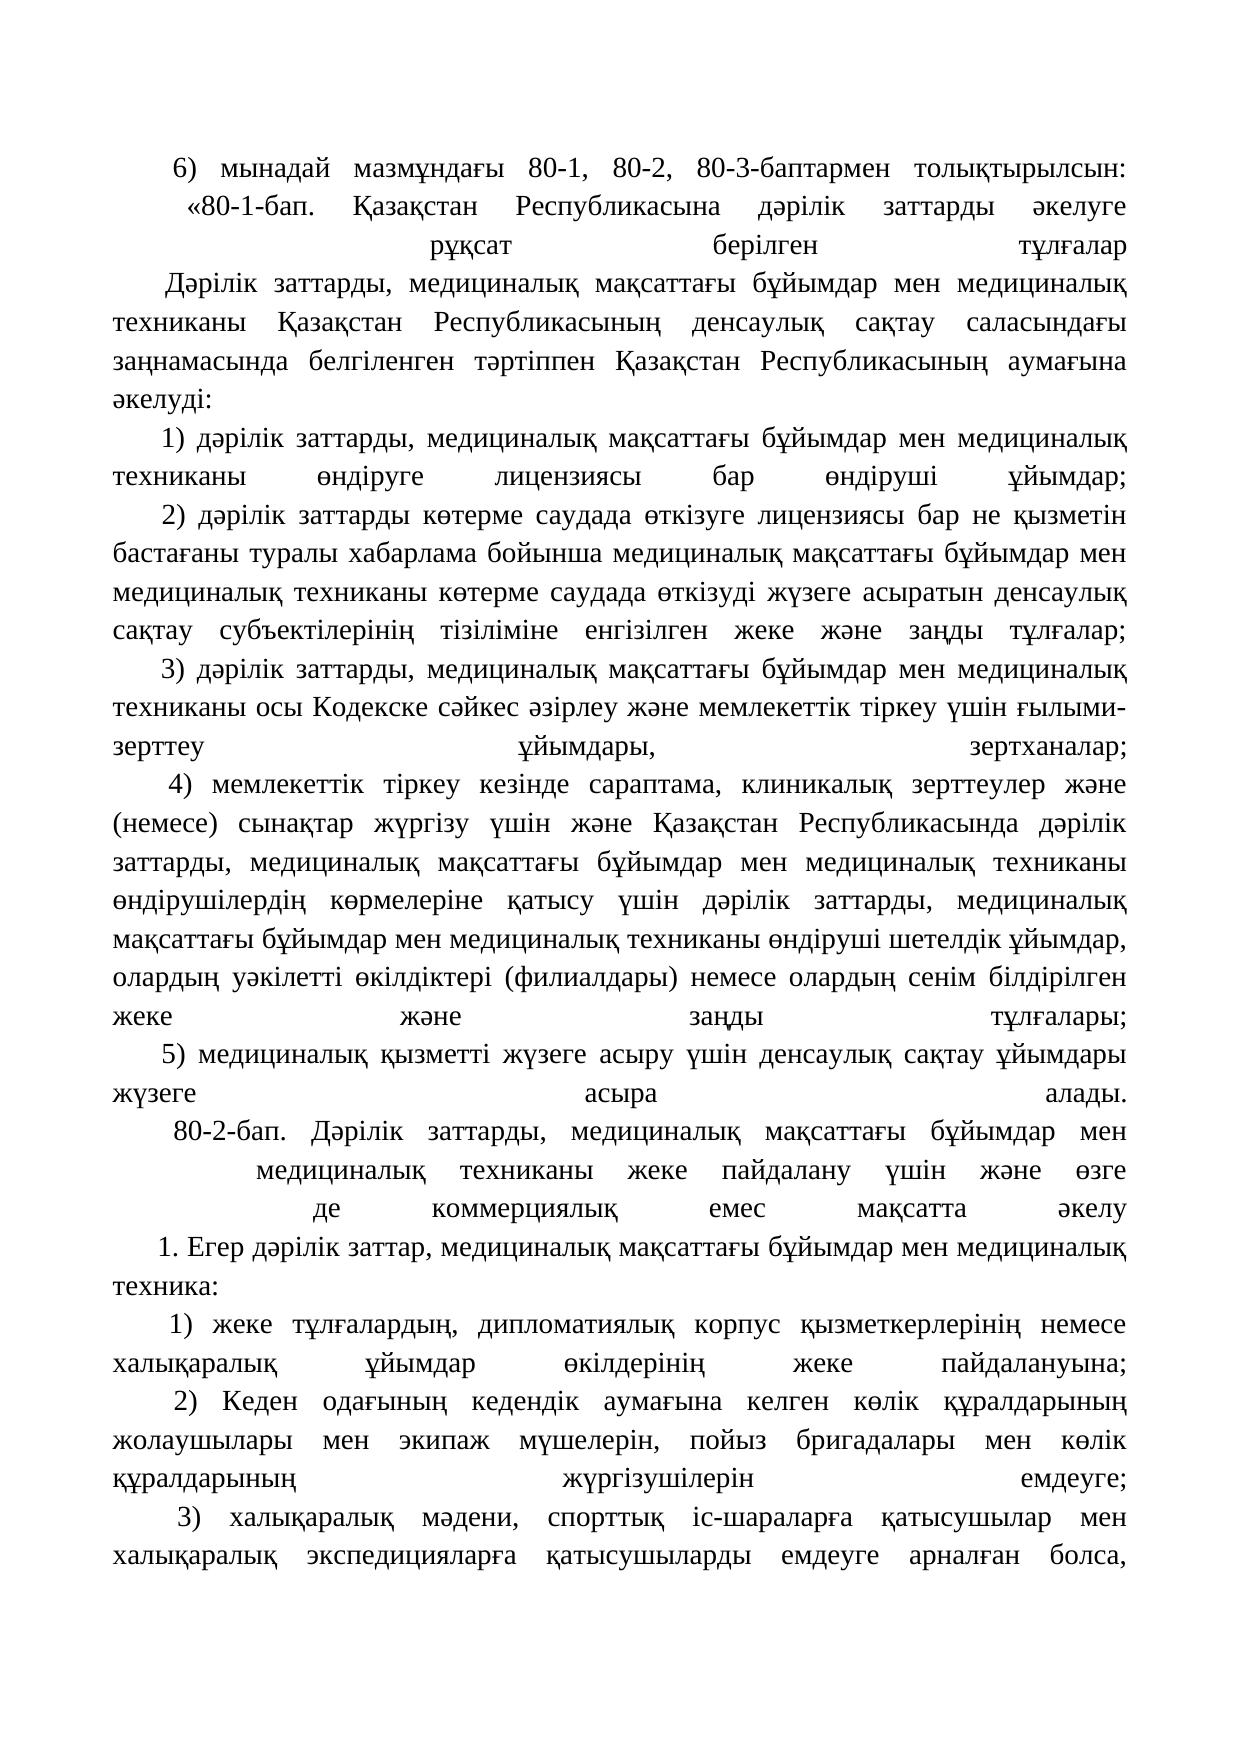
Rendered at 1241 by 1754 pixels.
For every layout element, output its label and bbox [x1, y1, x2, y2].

text [112, 150, 1128, 1571]
